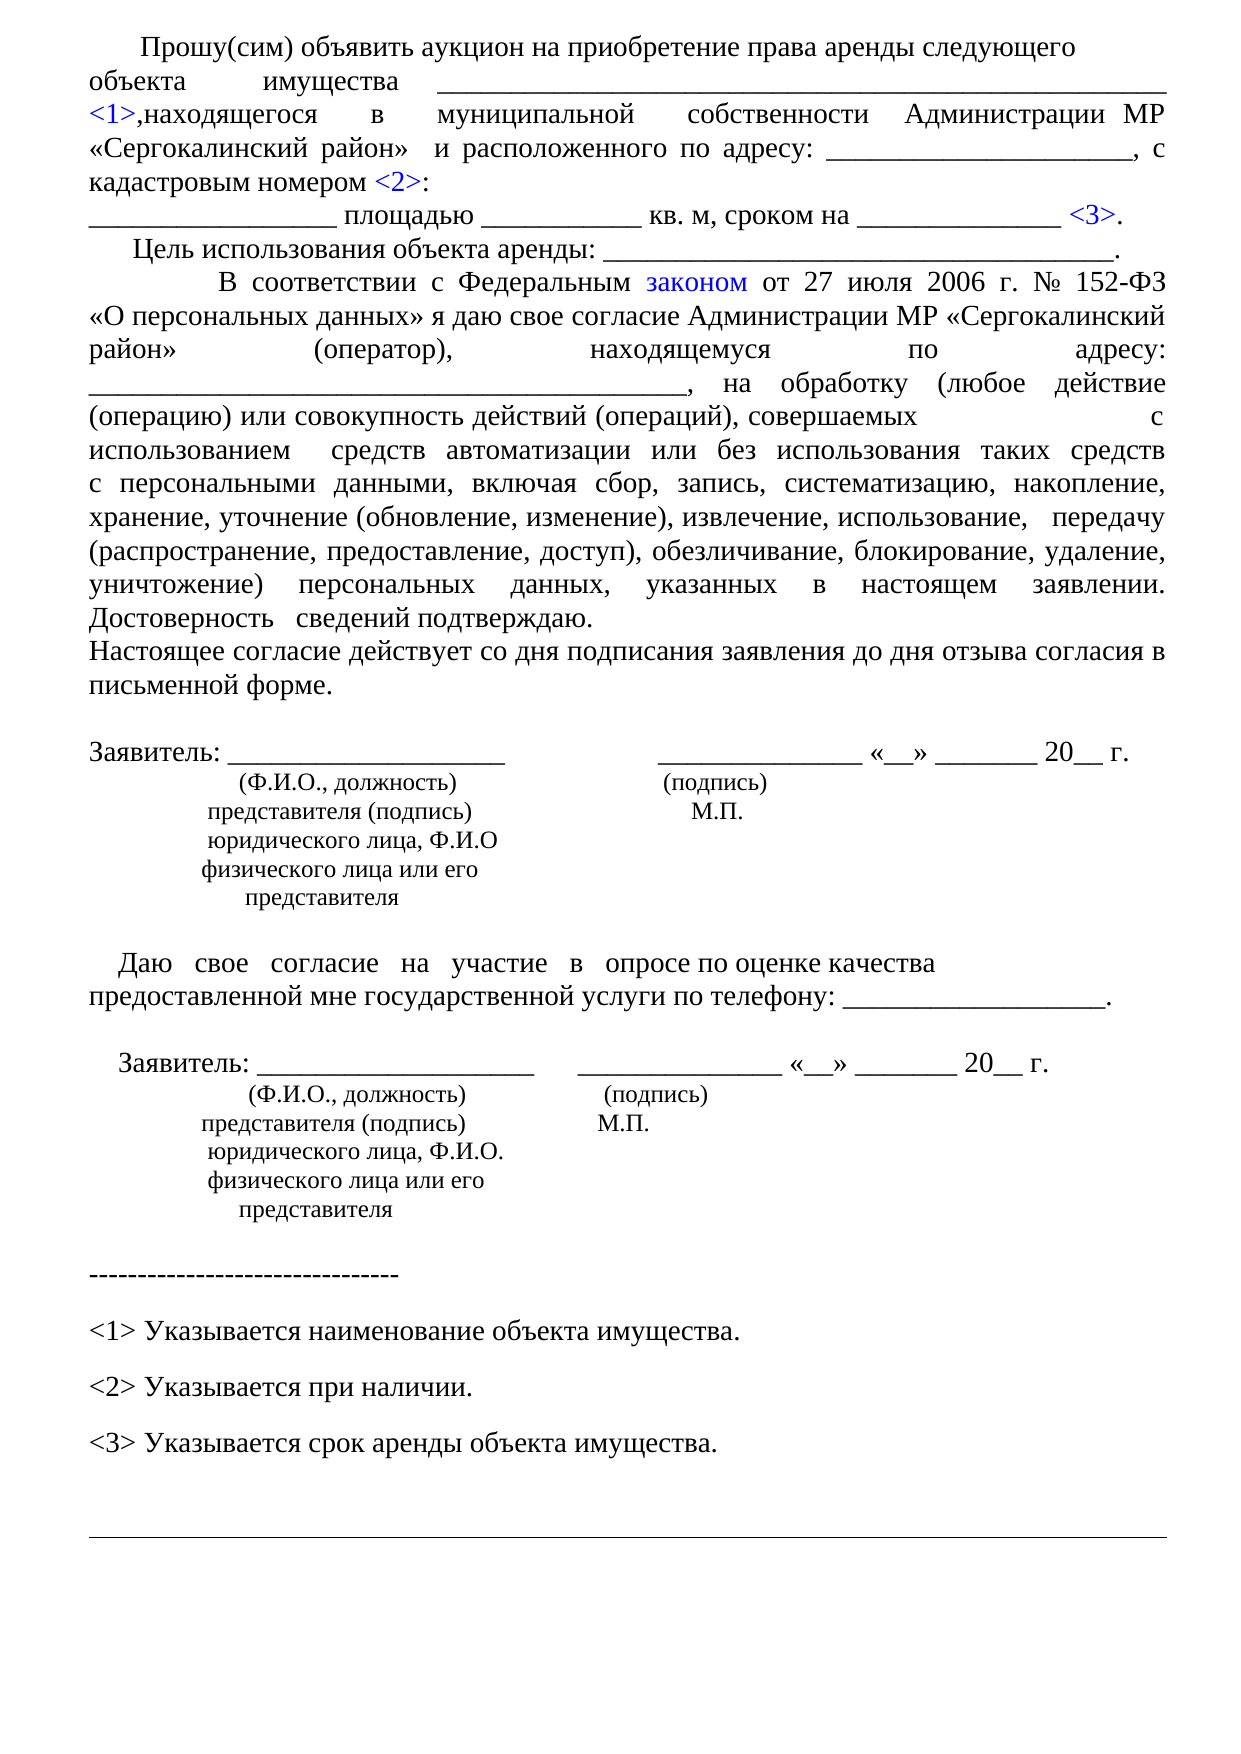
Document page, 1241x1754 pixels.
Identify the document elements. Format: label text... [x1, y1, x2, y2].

text <2> Указывается при наличии. [89, 1369, 1167, 1403]
text В соответствии с Федеральным законом от 27 июля 2006 г. № 152-ФЗ «О персональных данных» я даю свое согласие Администрации МР «Сергокалинский район» (оператор), находящемуся по адресу: _________________________________________, на обработку (любое действие (операцию) или совокупность действий (операций), совершаемых с использованием средств автоматизации или без использования таких средств с персональными данными, включая сбор, запись, систематизацию, накопление, хранение, уточнение (обновление, изменение), извлечение, использование, передачу (распространение, предоставление, доступ), обезличивание, блокирование, удаление, уничтожение) персональных данных, указанных в настоящем заявлении. Достоверность сведений подтверждаю. [89, 264, 1167, 633]
text представителя (подпись) М.П. [89, 1108, 1167, 1136]
text (Ф.И.О., должность) (подпись) [89, 1079, 1167, 1108]
text <1> Указывается наименование объекта имущества. [89, 1313, 1167, 1346]
text -------------------------------- [89, 1256, 1167, 1290]
text Даю свое согласие на участие в опросе по оценке качества [89, 945, 1167, 978]
text Настоящее согласие действует со дня подписания заявления до дня отзыва согласия в письменной форме. [89, 633, 1167, 700]
text объекта имущества __________________________________________________ <1>,находящегося в муниципальной собственности Администрации МР «Сергокалинский район» и расположенного по адресу: _____________________, с кадастровым номером <2>: [89, 63, 1167, 197]
text _________________ площадью ___________ кв. м, сроком на ______________ <3>. [89, 197, 1167, 231]
text физического лица или его [89, 854, 1167, 882]
text представителя [89, 1194, 1167, 1223]
text представителя [89, 882, 1167, 911]
text Прошу(сим) объявить аукцион на приобретение права аренды следующего [89, 29, 1167, 63]
text (Ф.И.О., должность) (подпись) [89, 767, 1167, 796]
text представителя (подпись) М.П. [89, 796, 1167, 825]
text Заявитель: ___________________ ______________ «__» _______ 20__ г. [89, 734, 1167, 767]
text <3> Указывается срок аренды объекта имущества. [89, 1426, 1167, 1459]
text Заявитель: ___________________ ______________ «__» _______ 20__ г. [89, 1045, 1167, 1079]
text физического лица или его [89, 1165, 1167, 1194]
text юридического лица, Ф.И.О. [89, 1136, 1167, 1165]
text предоставленной мне государственной услуги по телефону: __________________. [89, 978, 1167, 1012]
text юридического лица, Ф.И.О [89, 825, 1167, 854]
text Цель использования объекта аренды: ___________________________________. [89, 231, 1167, 264]
